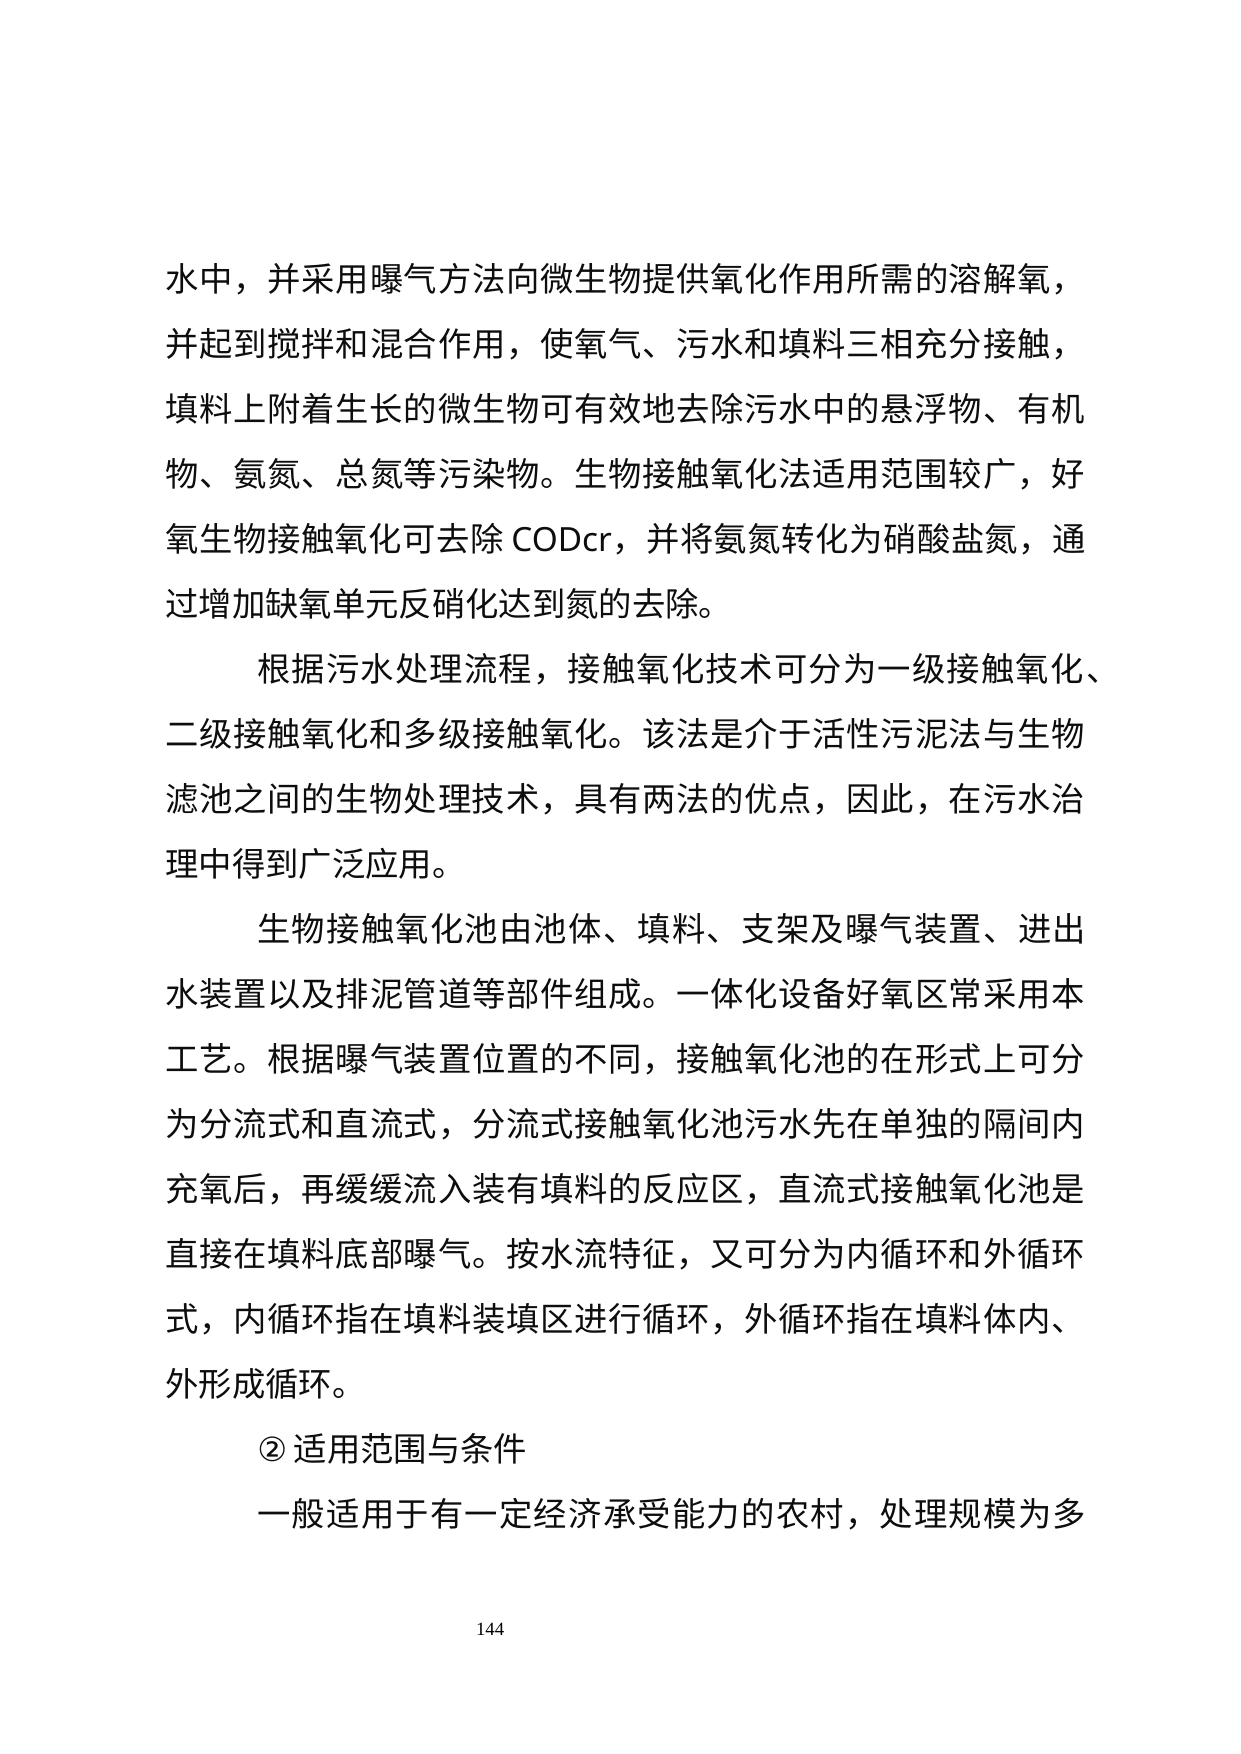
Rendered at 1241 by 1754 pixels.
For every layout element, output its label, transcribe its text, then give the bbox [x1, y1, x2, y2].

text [165, 245, 1087, 635]
text ②适用范围与条件 [165, 1415, 1087, 1480]
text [165, 1480, 1087, 1545]
text 根据污水处理流程，接触氧化技术可分为一级接触氧化、二级接触氧化和多级接触氧化。该法是介于活性污泥法与生物滤池之间的生物处理技术，具有两法的优点，因此，在污水治理中得到广泛应用。 [165, 635, 1087, 895]
text 生物接触氧化池由池体、填料、支架及曝气装置、进出水装置以及排泥管道等部件组成。一体化设备好氧区常采用本工艺。根据曝气装置位置的不同，接触氧化池的在形式上可分为分流式和直流式，分流式接触氧化池污水先在单独的隔间内充氧后，再缓缓流入装有填料的反应区，直流式接触氧化池是直接在填料底部曝气。按水流特征，又可分为内循环和外循环式，内循环指在填料装填区进行循环，外循环指在填料体内、外形成循环。 [165, 895, 1087, 1415]
